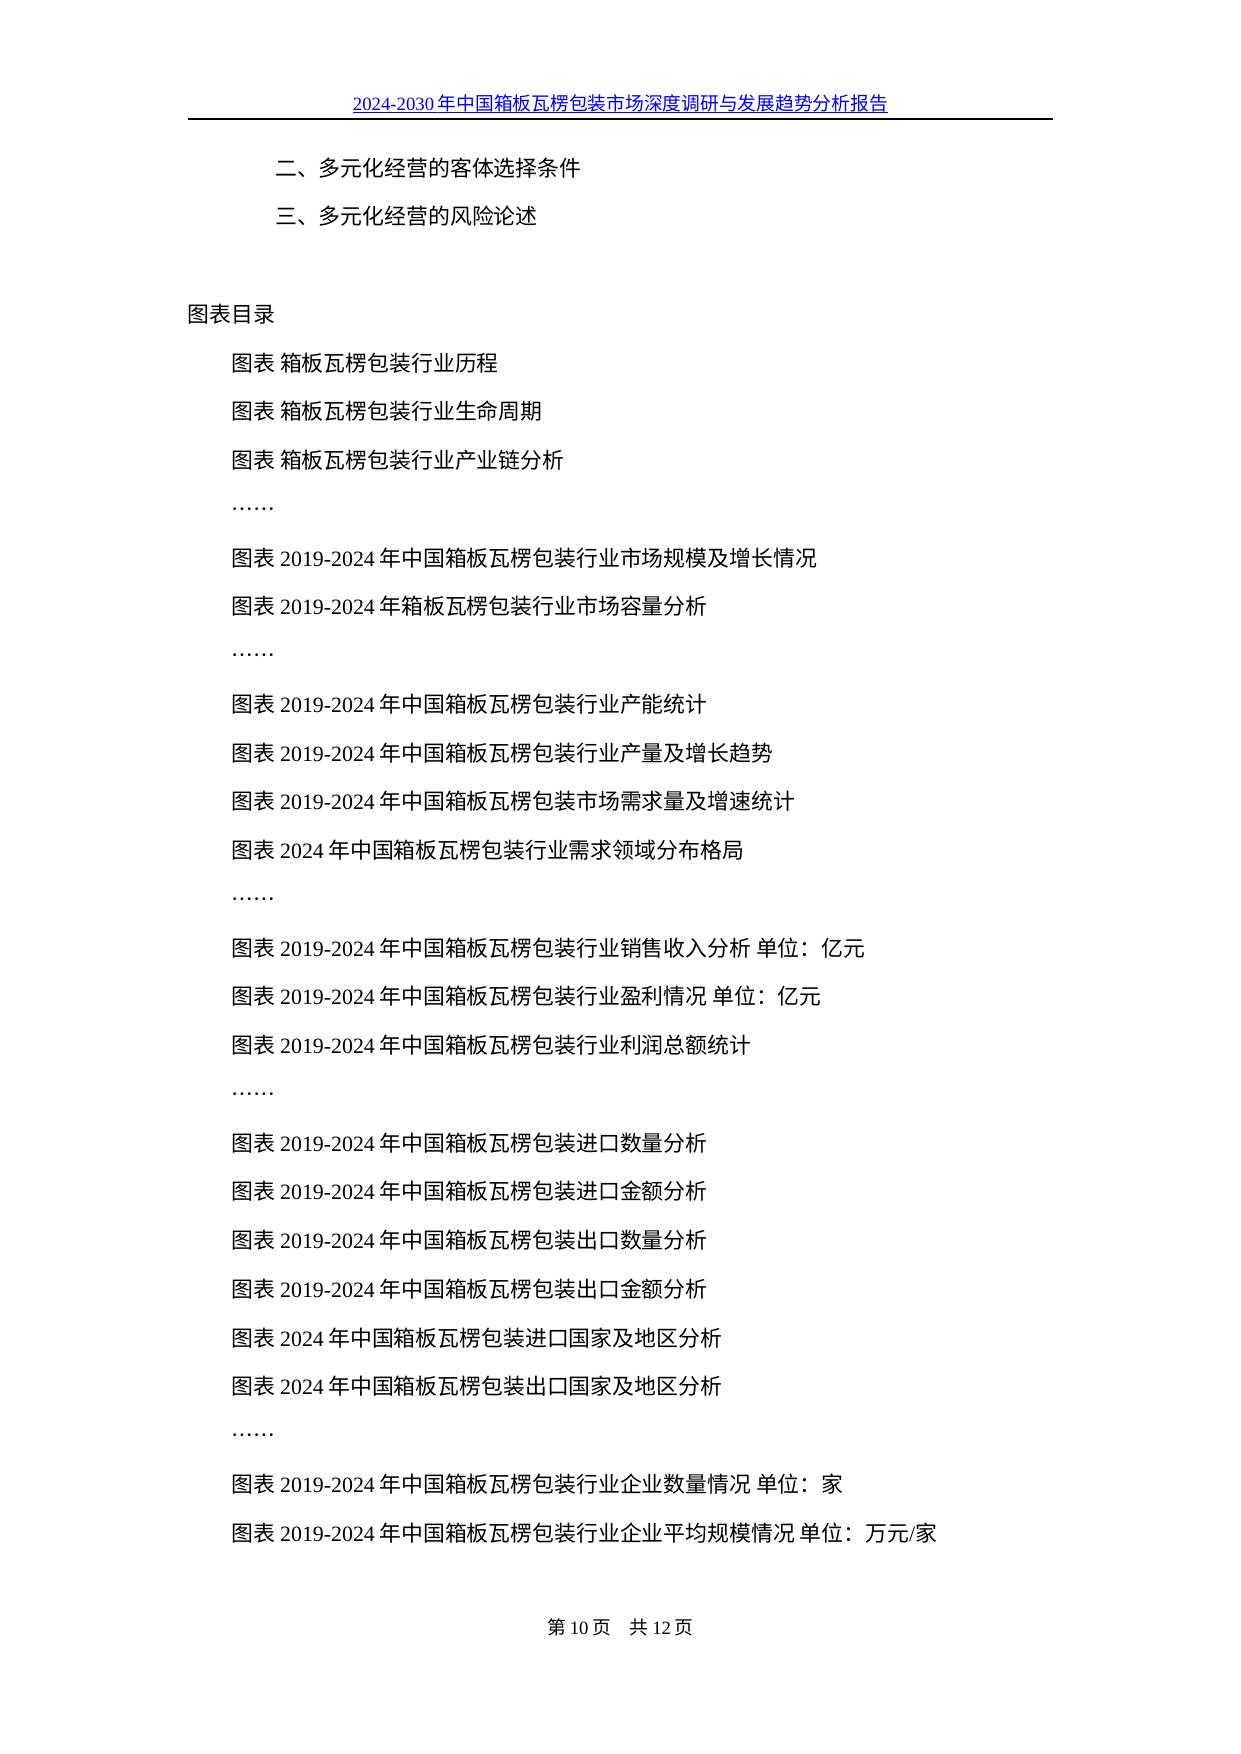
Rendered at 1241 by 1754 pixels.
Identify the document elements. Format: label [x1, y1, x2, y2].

text [187, 150, 1053, 1548]
